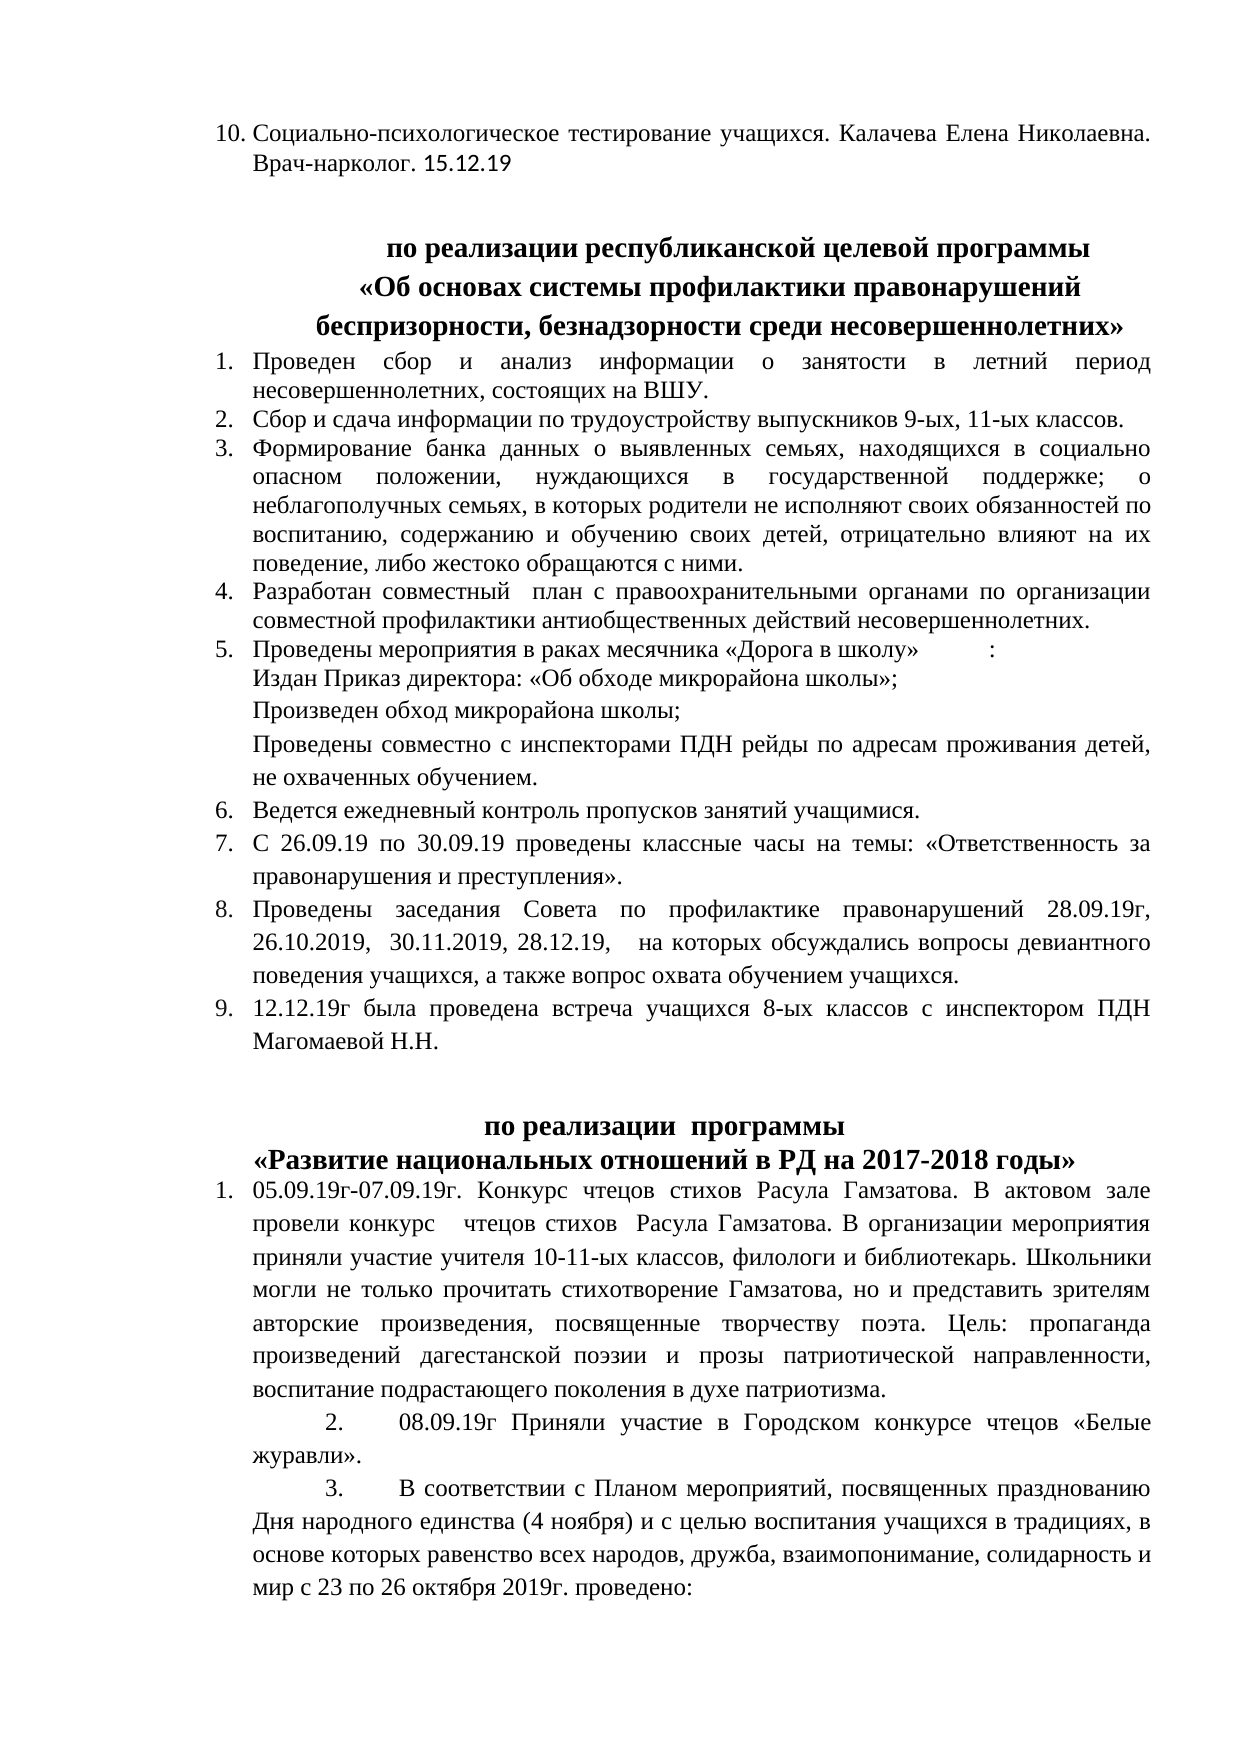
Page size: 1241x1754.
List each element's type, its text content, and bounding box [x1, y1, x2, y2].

list Произведен обход микрорайона школы; [252, 696, 1152, 724]
list Формирование банка данных о выявленных семьях, находящихся в социально опасном положении, нуждающихся в государственной поддержке; о неблагополучных семьях, в которых родители не исполняют своих обязанностей по воспитанию, содержанию и обучению своих детей, отрицательно влияют на их поведение, либо жестоко обращаются с ними. [215, 433, 1152, 576]
text по реализации программы [177, 1108, 1152, 1142]
list «Об основах системы профилактики правонарушений беспризорности, безнадзорности среди несовершеннолетних» [288, 269, 1152, 341]
list Сбор и сдача информации по трудоустройству выпускников 9-ых, 11-ых классов. [215, 404, 1152, 433]
list Социально-психологическое тестирование учащихся. Калачева Елена Николаевна. Врач-нарколог. 15.12.19 [215, 118, 1152, 177]
list Ведется ежедневный контроль пропусков занятий учащимися. [215, 795, 1152, 823]
list Издан Приказ директора: «Об обходе микрорайона школы»; [252, 663, 1152, 691]
list Проведены мероприятия в раках месячника «Дорога в школу» : [215, 634, 1152, 663]
list 05.09.19г-07.09.19г. Конкурс чтецов стихов Расула Гамзатова. В актовом зале провели конкурс чтецов стихов Расула Гамзатова. В организации мероприятия приняли участие учителя 10-11-ых классов, филологи и библиотекарь. Школьники могли не только прочитать стихотворение Гамзатова, но и представить зрителям авторские произведения, посвященные творчеству поэта. Цель: пропаганда произведений дагестанской поэзии и прозы патриотической направленности, воспитание подрастающего поколения в духе патриотизма. [215, 1176, 1152, 1402]
list Проведены совместно с инспекторами ПДН рейды по адресам проживания детей, не охваченных обучением. [252, 729, 1152, 790]
list по реализации республиканской целевой программы [288, 230, 1152, 264]
list 12.12.19г была проведена встреча учащихся 8-ых классов с инспектором ПДН Магомаевой Н.Н. [215, 993, 1152, 1054]
list Разработан совместный план с правоохранительными органами по организации совместной профилактики антиобщественных действий несовершеннолетних. [215, 576, 1152, 634]
list 08.09.19г Приняли участие в Городском конкурсе чтецов «Белые журавли». [252, 1407, 1152, 1468]
list С 26.09.19 по 30.09.19 проведены классные часы на темы: «Ответственность за правонарушения и преступления». [215, 828, 1152, 889]
list Проведен сбор и анализ информации о занятости в летний период несовершеннолетних, состоящих на ВШУ. [215, 346, 1152, 404]
list В соответствии с Планом мероприятий, посвященных празднованию Дня народного единства (4 ноября) и с целью воспитания учащихся в традициях, в основе которых равенство всех народов, дружба, взаимопонимание, солидарность и мир с 23 по 26 октября 2019г. проведено: [252, 1473, 1152, 1601]
text «Развитие национальных отношений в РД на 2017-2018 годы» [177, 1142, 1152, 1176]
list Проведены заседания Совета по профилактике правонарушений 28.09.19г, 26.10.2019, 30.11.2019, 28.12.19, на которых обсуждались вопросы девиантного поведения учащихся, а также вопрос охвата обучением учащихся. [215, 894, 1152, 988]
